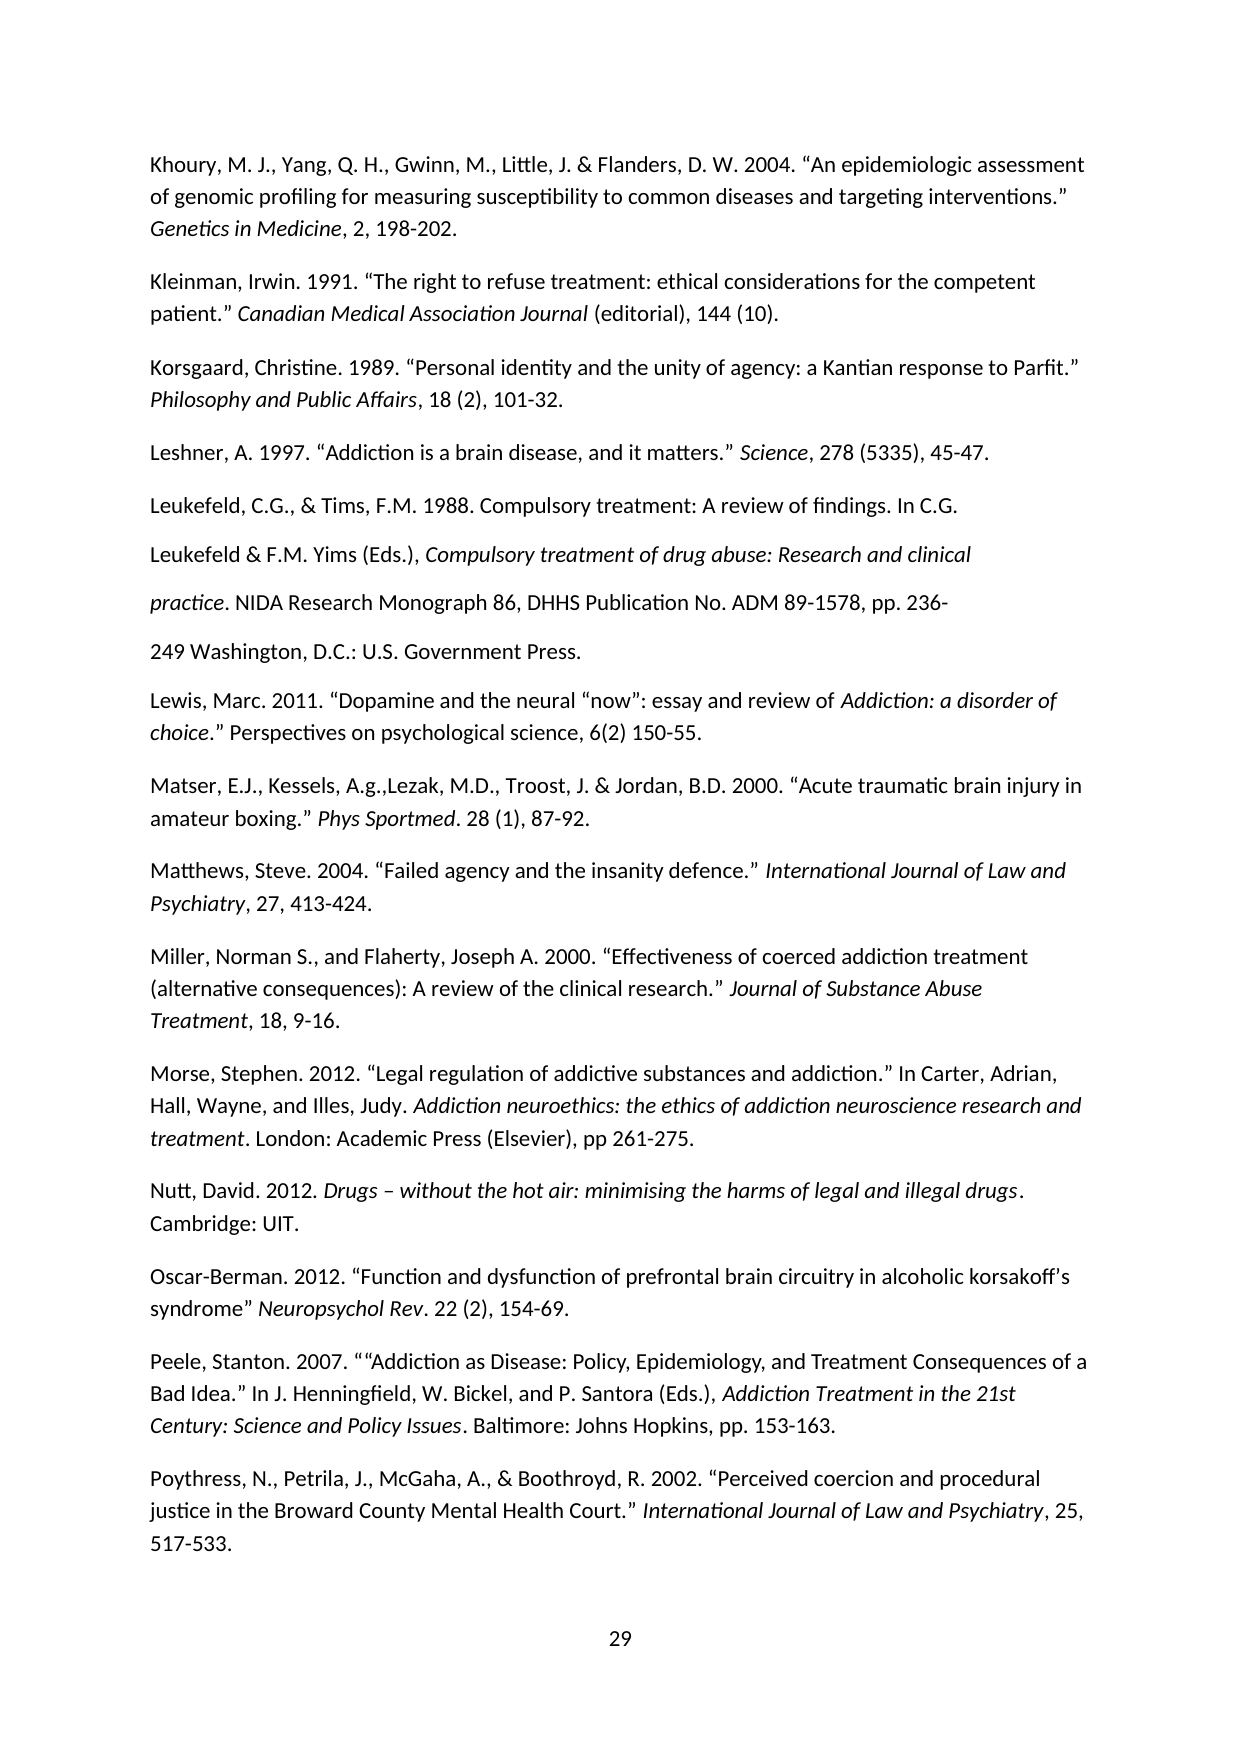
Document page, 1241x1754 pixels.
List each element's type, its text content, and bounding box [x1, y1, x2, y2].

text Lewis, Marc. 2011. “Dopamine and the neural “now”: essay and review of Addiction: a disorder of choice.” Perspectives on psychological science, 6(2) 150-55. [150, 686, 1090, 746]
text Kleinman, Irwin. 1991. “The right to refuse treatment: ethical considerations for the competent patient.” Canadian Medical Association Journal (editorial), 144 (10). [150, 267, 1090, 328]
text Peele, Stanton. 2007. ““Addiction as Disease: Policy, Epidemiology, and Treatment Consequences of a Bad Idea.” In J. Henningfield, W. Bickel, and P. Santora (Eds.), Addiction Treatment in the 21st Century: Science and Policy Issues. Baltimore: Johns Hopkins, pp. 153-163. [150, 1347, 1090, 1439]
text Poythress, N., Petrila, J., McGaha, A., & Boothroyd, R. 2002. “Perceived coercion and procedural justice in the Broward County Mental Health Court.” International Journal of Law and Psychiatry, 25, 517-533. [150, 1464, 1090, 1557]
text Khoury, M. J., Yang, Q. H., Gwinn, M., Little, J. & Flanders, D. W. 2004. “An epidemiologic assessment of genomic profiling for measuring susceptibility to common diseases and targeting interventions.” Genetics in Medicine, 2, 198-202. [150, 150, 1090, 242]
text 249 Washington, D.C.: U.S. Government Press. [150, 637, 1090, 665]
text practice. NIDA Research Monograph 86, DHHS Publication No. ADM 89-1578, pp. 236- [150, 588, 1090, 617]
text Oscar-Berman. 2012. “Function and dysfunction of prefrontal brain circuitry in alcoholic korsakoff’s syndrome” Neuropsychol Rev. 22 (2), 154-69. [150, 1262, 1090, 1322]
text Korsgaard, Christine. 1989. “Personal identity and the unity of agency: a Kantian response to Parfit.” Philosophy and Public Affairs, 18 (2), 101-32. [150, 353, 1090, 413]
text Matser, E.J., Kessels, A.g.,Lezak, M.D., Troost, J. & Jordan, B.D. 2000. “Acute traumatic brain injury in amateur boxing.” Phys Sportmed. 28 (1), 87-92. [150, 771, 1090, 832]
text Leukefeld, C.G., & Tims, F.M. 1988. Compulsory treatment: A review of findings. In C.G. [150, 491, 1090, 519]
text Morse, Stephen. 2012. “Legal regulation of addictive substances and addiction.” In Carter, Adrian, Hall, Wayne, and Illes, Judy. Addiction neuroethics: the ethics of addiction neuroscience research and treatment. London: Academic Press (Elsevier), pp 261-275. [150, 1059, 1090, 1152]
text Leukefeld & F.M. Yims (Eds.), Compulsory treatment of drug abuse: Research and clinical [150, 540, 1090, 568]
text Miller, Norman S., and Flaherty, Joseph A. 2000. “Effectiveness of coerced addiction treatment (alternative consequences): A review of the clinical research.” Journal of Substance Abuse Treatment, 18, 9-16. [150, 942, 1090, 1034]
text Nutt, David. 2012. Drugs – without the hot air: minimising the harms of legal and illegal drugs. Cambridge: UIT. [150, 1177, 1090, 1237]
text Matthews, Steve. 2004. “Failed agency and the insanity defence.” International Journal of Law and Psychiatry, 27, 413-424. [150, 857, 1090, 917]
text Leshner, A. 1997. “Addiction is a brain disease, and it matters.” Science, 278 (5335), 45-47. [150, 438, 1090, 466]
